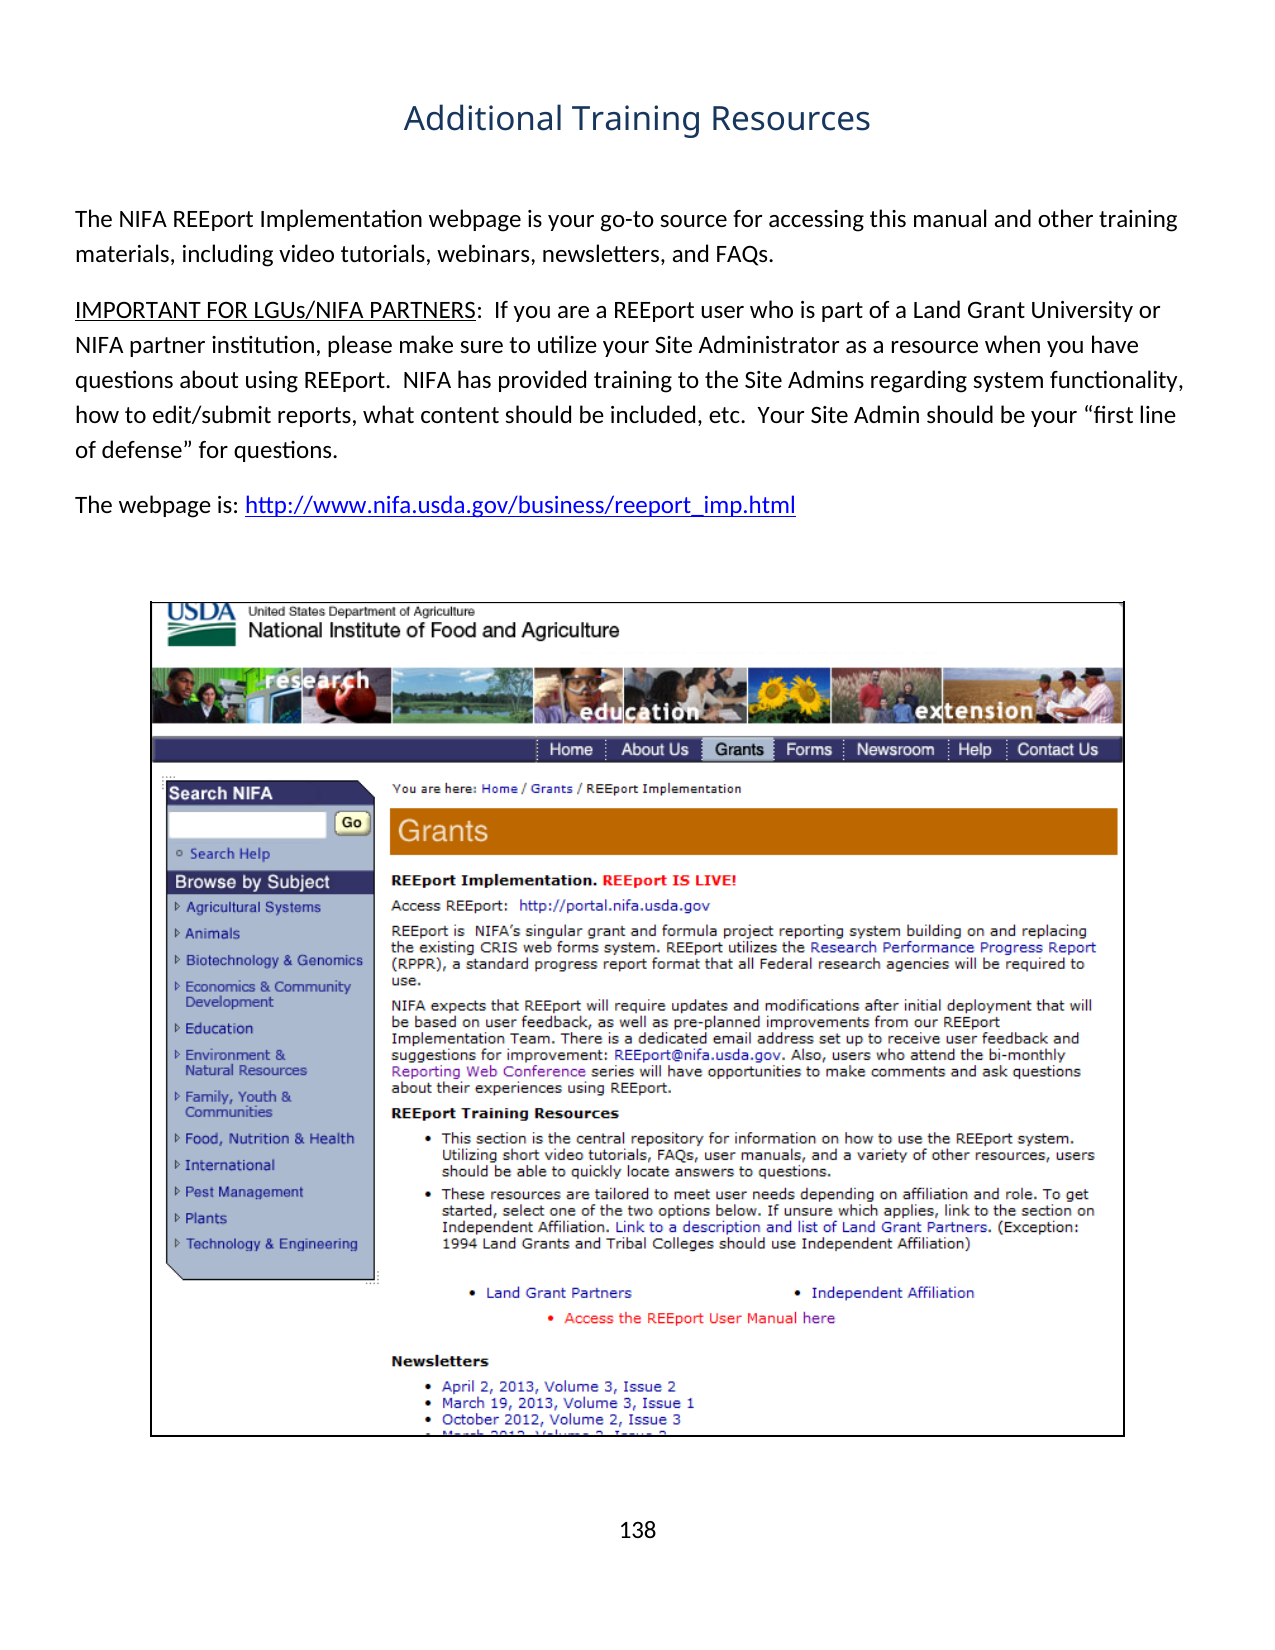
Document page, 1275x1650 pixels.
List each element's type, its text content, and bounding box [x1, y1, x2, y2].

text The webpage is: http://www.nifa.usda.gov/business/reeport_imp.html [75, 490, 1200, 520]
picture [152, 603, 1123, 1435]
subtitle Additional Training Resources [75, 95, 1200, 140]
text The NIFA REEport Implementation webpage is your go-to source for accessing this manual and other training materials, including video tutorials, webinars, newsletters, and FAQs. [75, 203, 1200, 268]
text IMPORTANT FOR LGUs/NIFA PARTNERS: If you are a REEport user who is part of a Land Grant University or NIFA partner institution, please make sure to utilize your Site Administrator as a resource when you have questions about using REEport. NIFA has provided training to the Site Admins regarding system functionality, how to edit/submit reports, what content should be included, etc. Your Site Admin should be your “first line of defense” for questions. [75, 294, 1200, 464]
